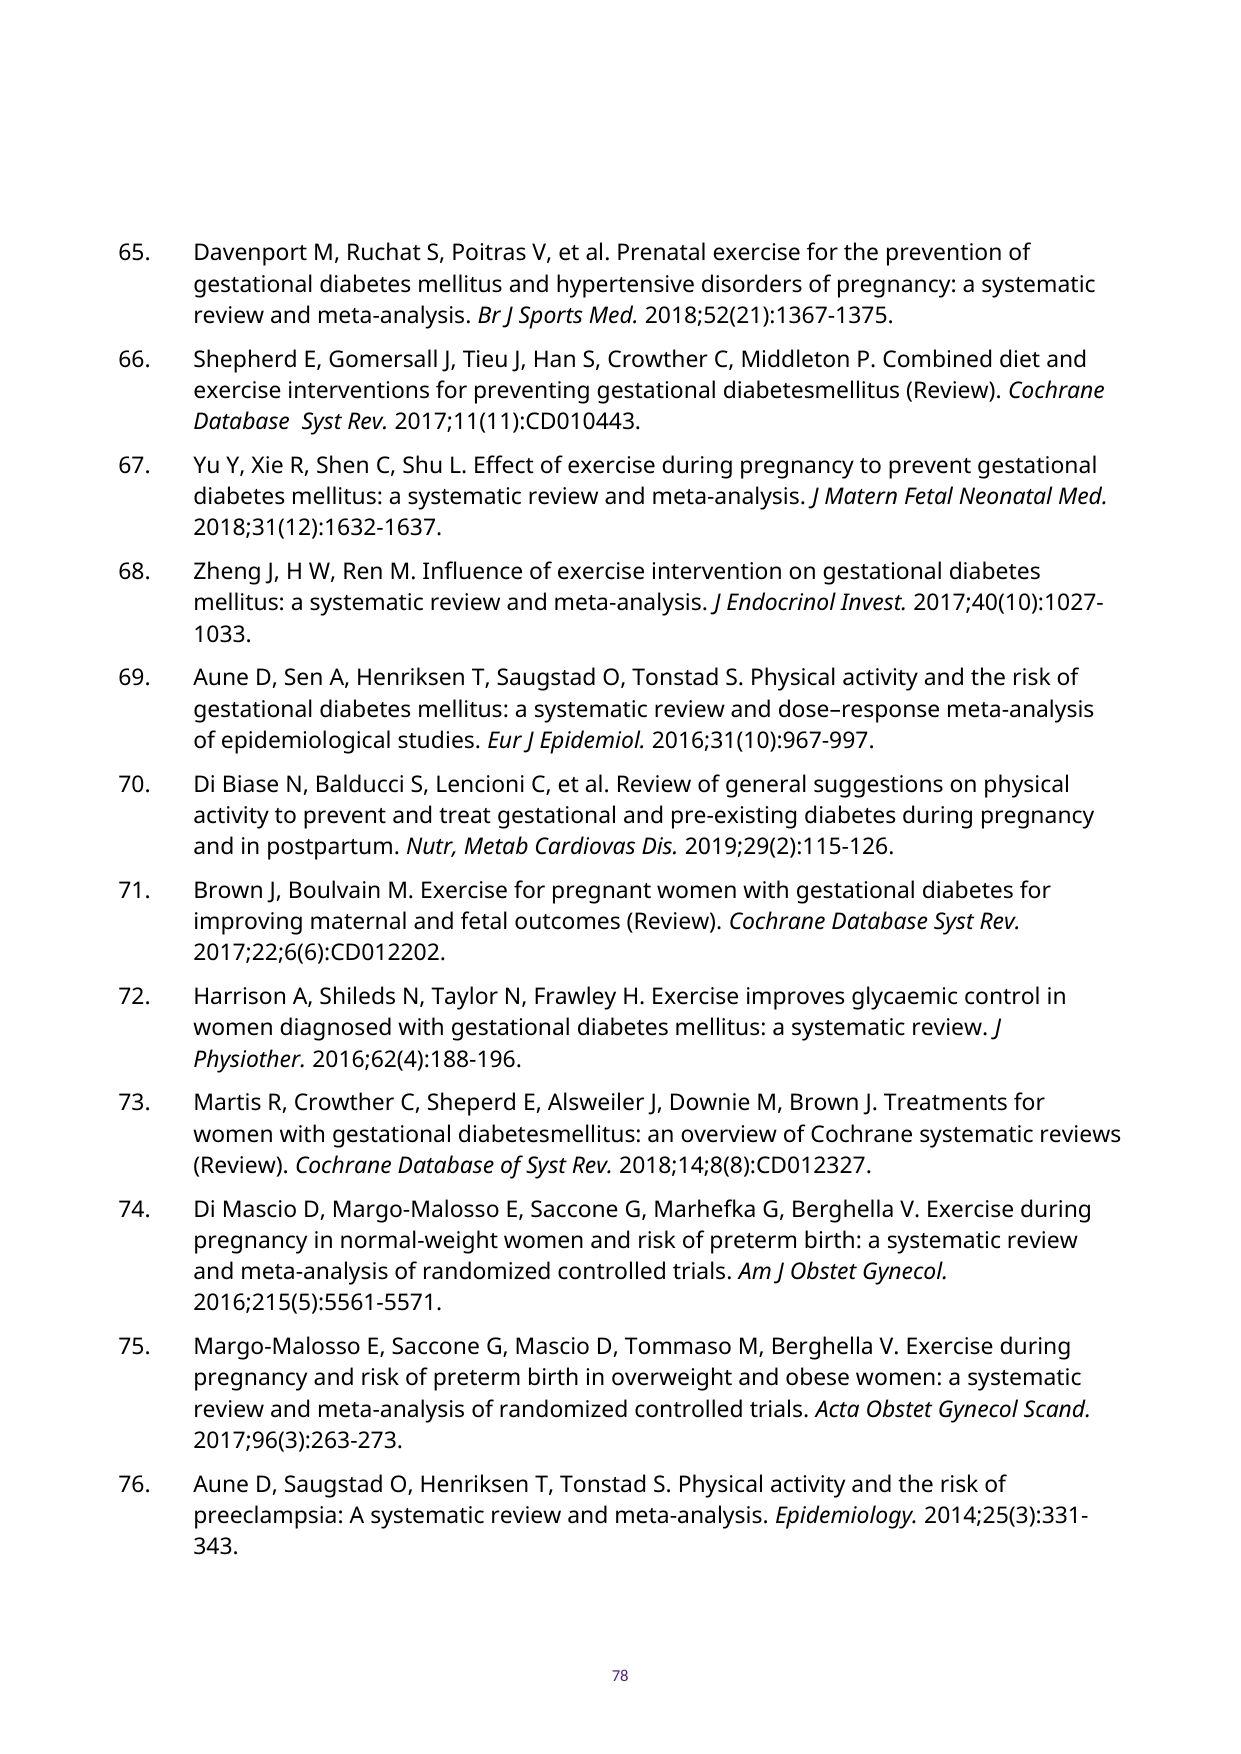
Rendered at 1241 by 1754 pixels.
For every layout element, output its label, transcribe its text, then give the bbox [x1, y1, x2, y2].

text 73. Martis R, Crowther C, Sheperd E, Alsweiler J, Downie M, Brown J. Treatments for women with gestational diabetesmellitus: an overview of Cochrane systematic reviews (Review). Cochrane Database of Syst Rev. 2018;14;8(8):CD012327. [118, 1086, 1122, 1180]
text 71. Brown J, Boulvain M. Exercise for pregnant women with gestational diabetes for improving maternal and fetal outcomes (Review). Cochrane Database Syst Rev. 2017;22;6(6):CD012202. [118, 874, 1122, 967]
text 65. Davenport M, Ruchat S, Poitras V, et al. Prenatal exercise for the prevention of gestational diabetes mellitus and hypertensive disorders of pregnancy: a systematic review and meta-analysis. Br J Sports Med. 2018;52(21):1367-1375. [118, 236, 1122, 330]
text 67. Yu Y, Xie R, Shen C, Shu L. Effect of exercise during pregnancy to prevent gestational diabetes mellitus: a systematic review and meta-analysis. J Matern Fetal Neonatal Med. 2018;31(12):1632-1637. [118, 449, 1122, 542]
text 68. Zheng J, H W, Ren M. Influence of exercise intervention on gestational diabetes mellitus: a systematic review and meta-analysis. J Endocrinol Invest. 2017;40(10):1027-1033. [118, 555, 1122, 649]
text 72. Harrison A, Shileds N, Taylor N, Frawley H. Exercise improves glycaemic control in women diagnosed with gestational diabetes mellitus: a systematic review. J Physiother. 2016;62(4):188-196. [118, 980, 1122, 1074]
text 70. Di Biase N, Balducci S, Lencioni C, et al. Review of general suggestions on physical activity to prevent and treat gestational and pre-existing diabetes during pregnancy and in postpartum. Nutr, Metab Cardiovas Dis. 2019;29(2):115-126. [118, 767, 1122, 861]
text 66. Shepherd E, Gomersall J, Tieu J, Han S, Crowther C, Middleton P. Combined diet and exercise interventions for preventing gestational diabetesmellitus (Review). Cochrane Database Syst Rev. 2017;11(11):CD010443. [118, 342, 1122, 436]
text 75. Margo-Malosso E, Saccone G, Mascio D, Tommaso M, Berghella V. Exercise during pregnancy and risk of preterm birth in overweight and obese women: a systematic review and meta-analysis of randomized controlled trials. Acta Obstet Gynecol Scand. 2017;96(3):263-273. [118, 1330, 1122, 1455]
text 76. Aune D, Saugstad O, Henriksen T, Tonstad S. Physical activity and the risk of preeclampsia: A systematic review and meta-analysis. Epidemiology. 2014;25(3):331-343. [118, 1467, 1122, 1561]
text 69. Aune D, Sen A, Henriksen T, Saugstad O, Tonstad S. Physical activity and the risk of gestational diabetes mellitus: a systematic review and dose–response meta-analysis of epidemiological studies. Eur J Epidemiol. 2016;31(10):967-997. [118, 661, 1122, 755]
text 74. Di Mascio D, Margo-Malosso E, Saccone G, Marhefka G, Berghella V. Exercise during pregnancy in normal-weight women and risk of preterm birth: a systematic review and meta-analysis of randomized controlled trials. Am J Obstet Gynecol. 2016;215(5):5561-5571. [118, 1192, 1122, 1317]
